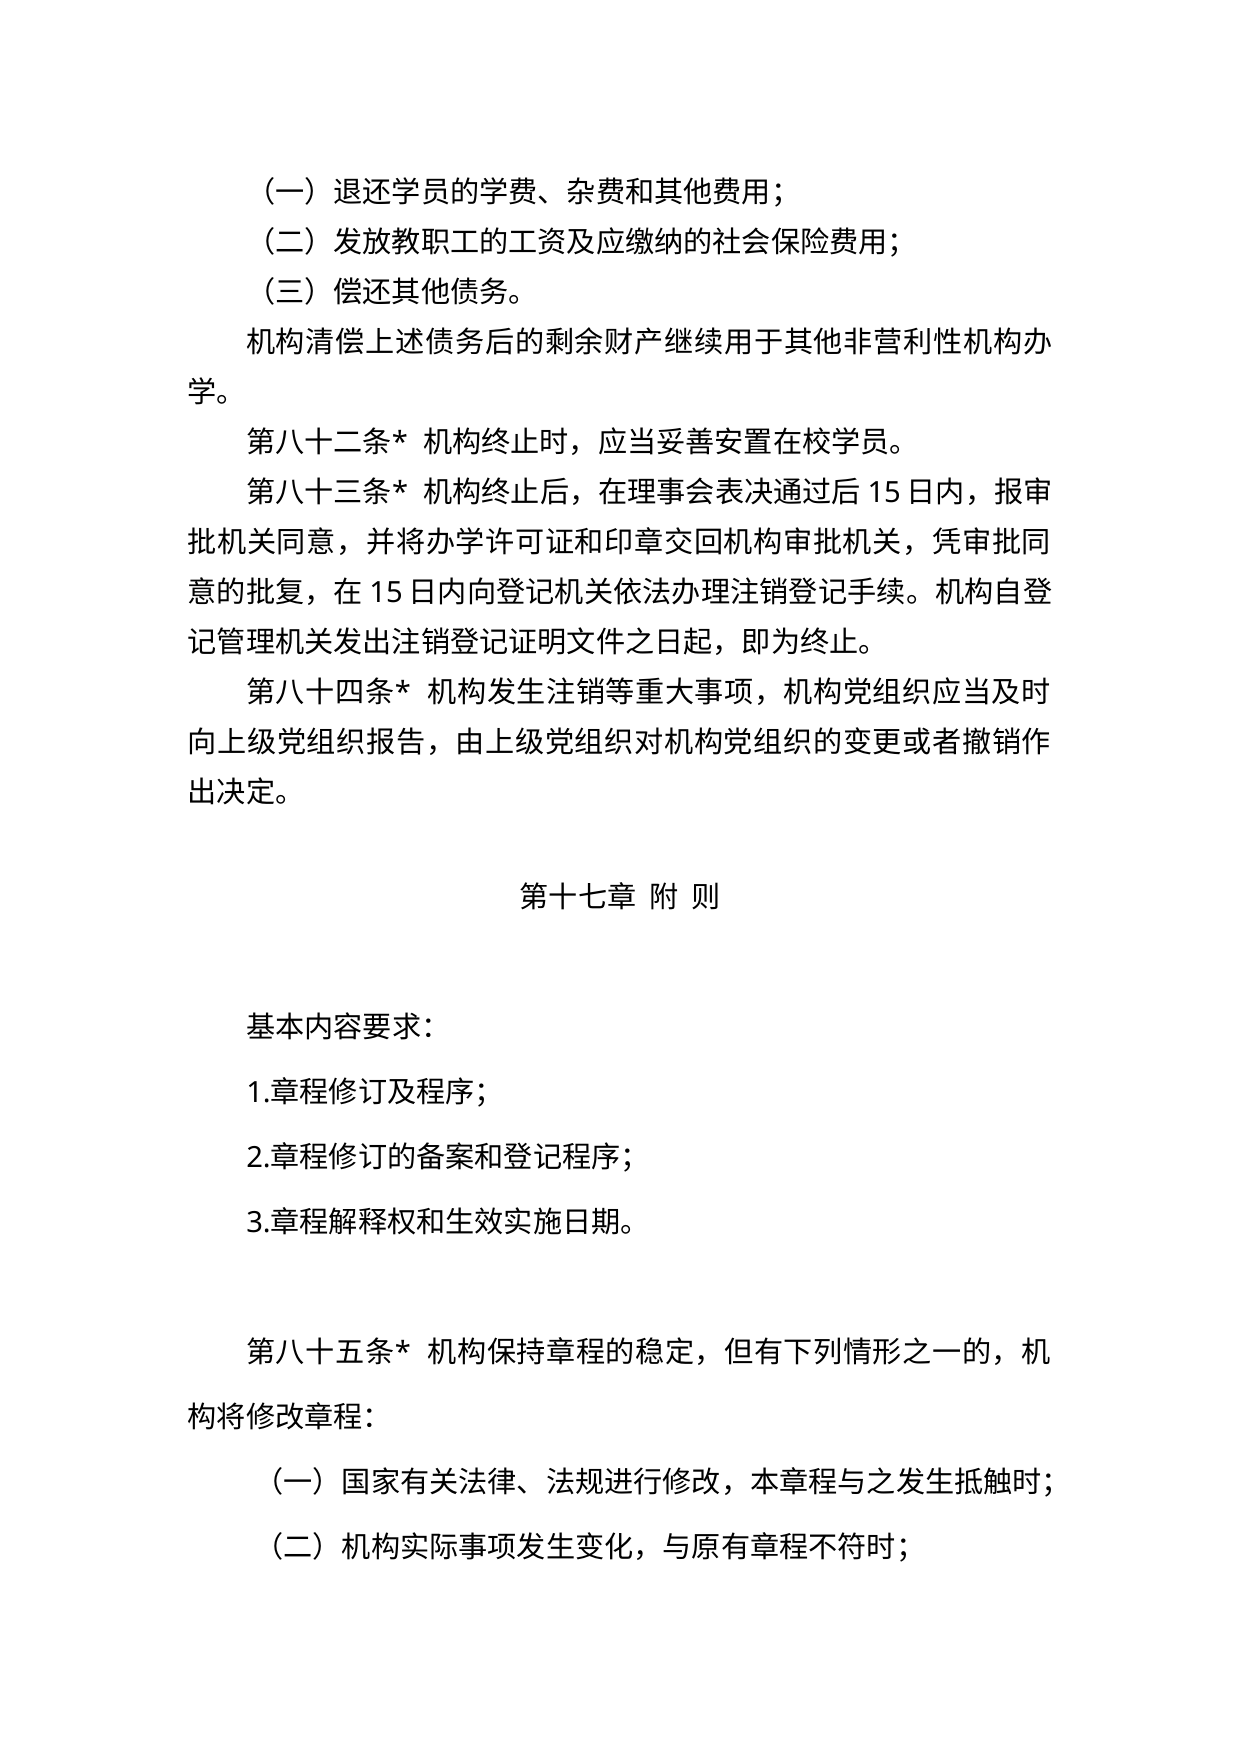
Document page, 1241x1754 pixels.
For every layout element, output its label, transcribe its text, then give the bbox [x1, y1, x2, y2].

text 基本内容要求： [188, 992, 1053, 1057]
text 2.章程修订的备案和登记程序； [188, 1122, 1053, 1187]
text 第八十三条* 机构终止后，在理事会表决通过后15日内，报审批机关同意，并将办学许可证和印章交回机构审批机关，凭审批同意的批复，在15日内向登记机关依法办理注销登记手续。机构自登记管理机关发出注销登记证明文件之日起，即为终止。 [187, 462, 1053, 662]
text （二）机构实际事项发生变化，与原有章程不符时； [187, 1512, 1053, 1577]
text 3.章程解释权和生效实施日期。 [188, 1187, 1053, 1252]
text （二）发放教职工的工资及应缴纳的社会保险费用； [187, 212, 1053, 262]
text 机构清偿上述债务后的剩余财产继续用于其他非营利性机构办学。 [187, 312, 1053, 412]
text （一）退还学员的学费、杂费和其他费用； [187, 162, 1053, 212]
subtitle 第十七章 附 则 [187, 862, 1053, 927]
text （一）国家有关法律、法规进行修改，本章程与之发生抵触时； [187, 1447, 1053, 1512]
text 第八十四条* 机构发生注销等重大事项，机构党组织应当及时向上级党组织报告，由上级党组织对机构党组织的变更或者撤销作出决定。 [187, 662, 1053, 812]
text 1.章程修订及程序； [188, 1057, 1053, 1122]
text （三）偿还其他债务。 [187, 262, 1053, 312]
text 第八十二条* 机构终止时，应当妥善安置在校学员。 [187, 412, 1053, 462]
text 第八十五条* 机构保持章程的稳定，但有下列情形之一的，机构将修改章程： [187, 1317, 1053, 1447]
